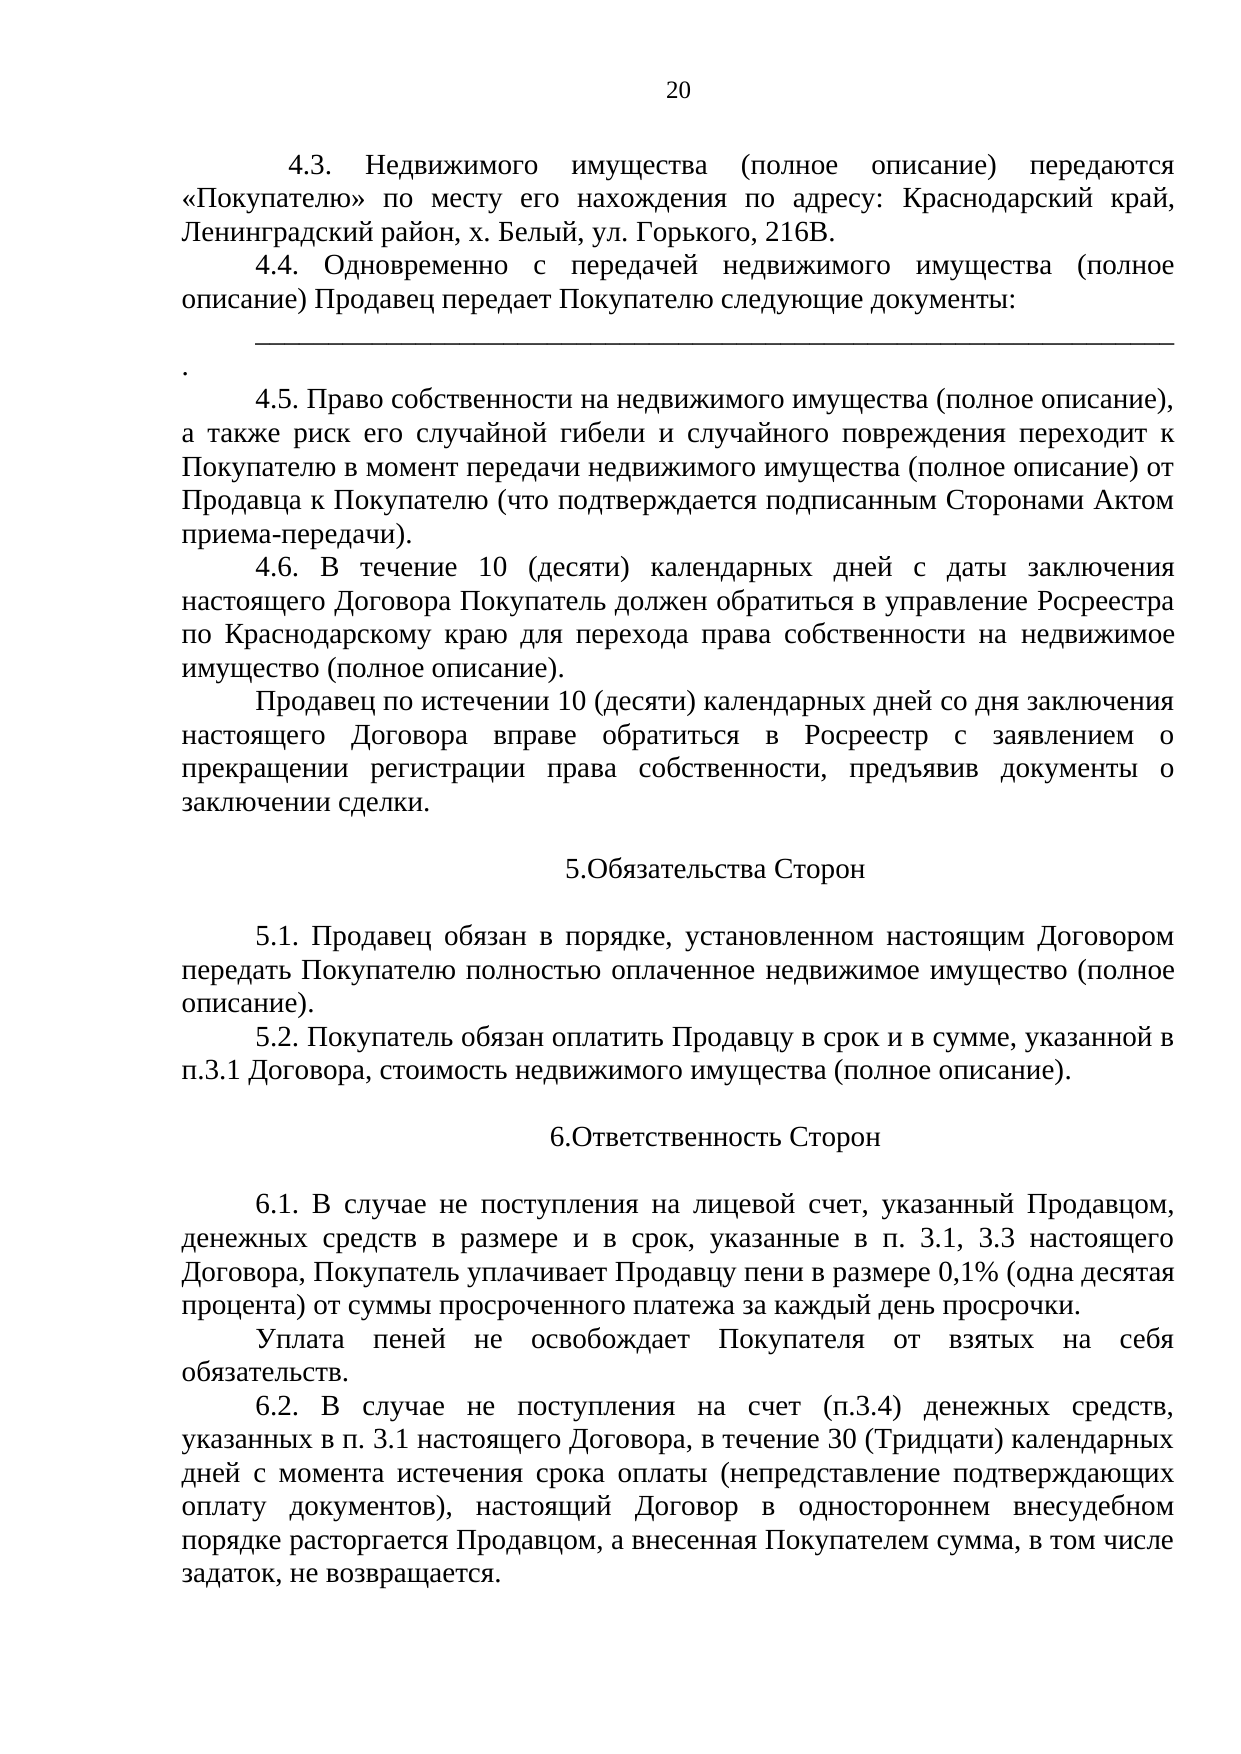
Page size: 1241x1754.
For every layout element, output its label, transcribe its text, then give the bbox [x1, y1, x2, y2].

text 6.1. В случае не поступления на лицевой счет, указанный Продавцом, денежных средств в размере и в срок, указанные в п. 3.1, 3.3 настоящего Договора, Покупатель уплачивает Продавцу пени в размере 0,1% (одна десятая процента) от суммы просроченного платежа за каждый день просрочки. [181, 1187, 1175, 1321]
text _______________________________________________________________. [181, 314, 1175, 382]
text 4.6. В течение 10 (десяти) календарных дней с даты заключения настоящего Договора Покупатель должен обратиться в управление Росреестра по Краснодарскому краю для перехода права собственности на недвижимое имущество (полное описание). [181, 549, 1175, 683]
text Продавец по истечении 10 (десяти) календарных дней со дня заключения настоящего Договора вправе обратиться в Росреестр с заявлением о прекращении регистрации права собственности, предъявив документы о заключении сделки. [181, 683, 1175, 818]
text 5.Обязательства Сторон [181, 851, 1175, 885]
text 6.2. В случае не поступления на счет (п.3.4) денежных средств, указанных в п. 3.1 настоящего Договора, в течение 30 (Тридцати) календарных дней с момента истечения срока оплаты (непредставление подтверждающих оплату документов), настоящий Договор в одностороннем внесудебном порядке расторгается Продавцом, а внесенная Покупателем сумма, в том числе задаток, не возвращается. [181, 1388, 1175, 1589]
text 4.4. Одновременно с передачей недвижимого имущества (полное описание) Продавец передает Покупателю следующие документы: [181, 247, 1175, 314]
text 4.3. Недвижимого имущества (полное описание) передаются «Покупателю» по месту его нахождения по адресу: Краснодарский край, Ленинградский район, х. Белый, ул. Горького, 216В. [181, 147, 1175, 247]
text 5.2. Покупатель обязан оплатить Продавцу в срок и в сумме, указанной в п.3.1 Договора, стоимость недвижимого имущества (полное описание). [181, 1019, 1175, 1086]
text Уплата пеней не освобождает Покупателя от взятых на себя обязательств. [181, 1321, 1175, 1388]
text 4.5. Право собственности на недвижимого имущества (полное описание), а также риск его случайной гибели и случайного повреждения переходит к Покупателю в момент передачи недвижимого имущества (полное описание) от Продавца к Покупателю (что подтверждается подписанным Сторонами Актом приема-передачи). [181, 382, 1175, 549]
text 6.Ответственность Сторон [181, 1119, 1175, 1153]
text 5.1. Продавец обязан в порядке, установленном настоящим Договором передать Покупателю полностью оплаченное недвижимое имущество (полное описание). [181, 918, 1175, 1019]
